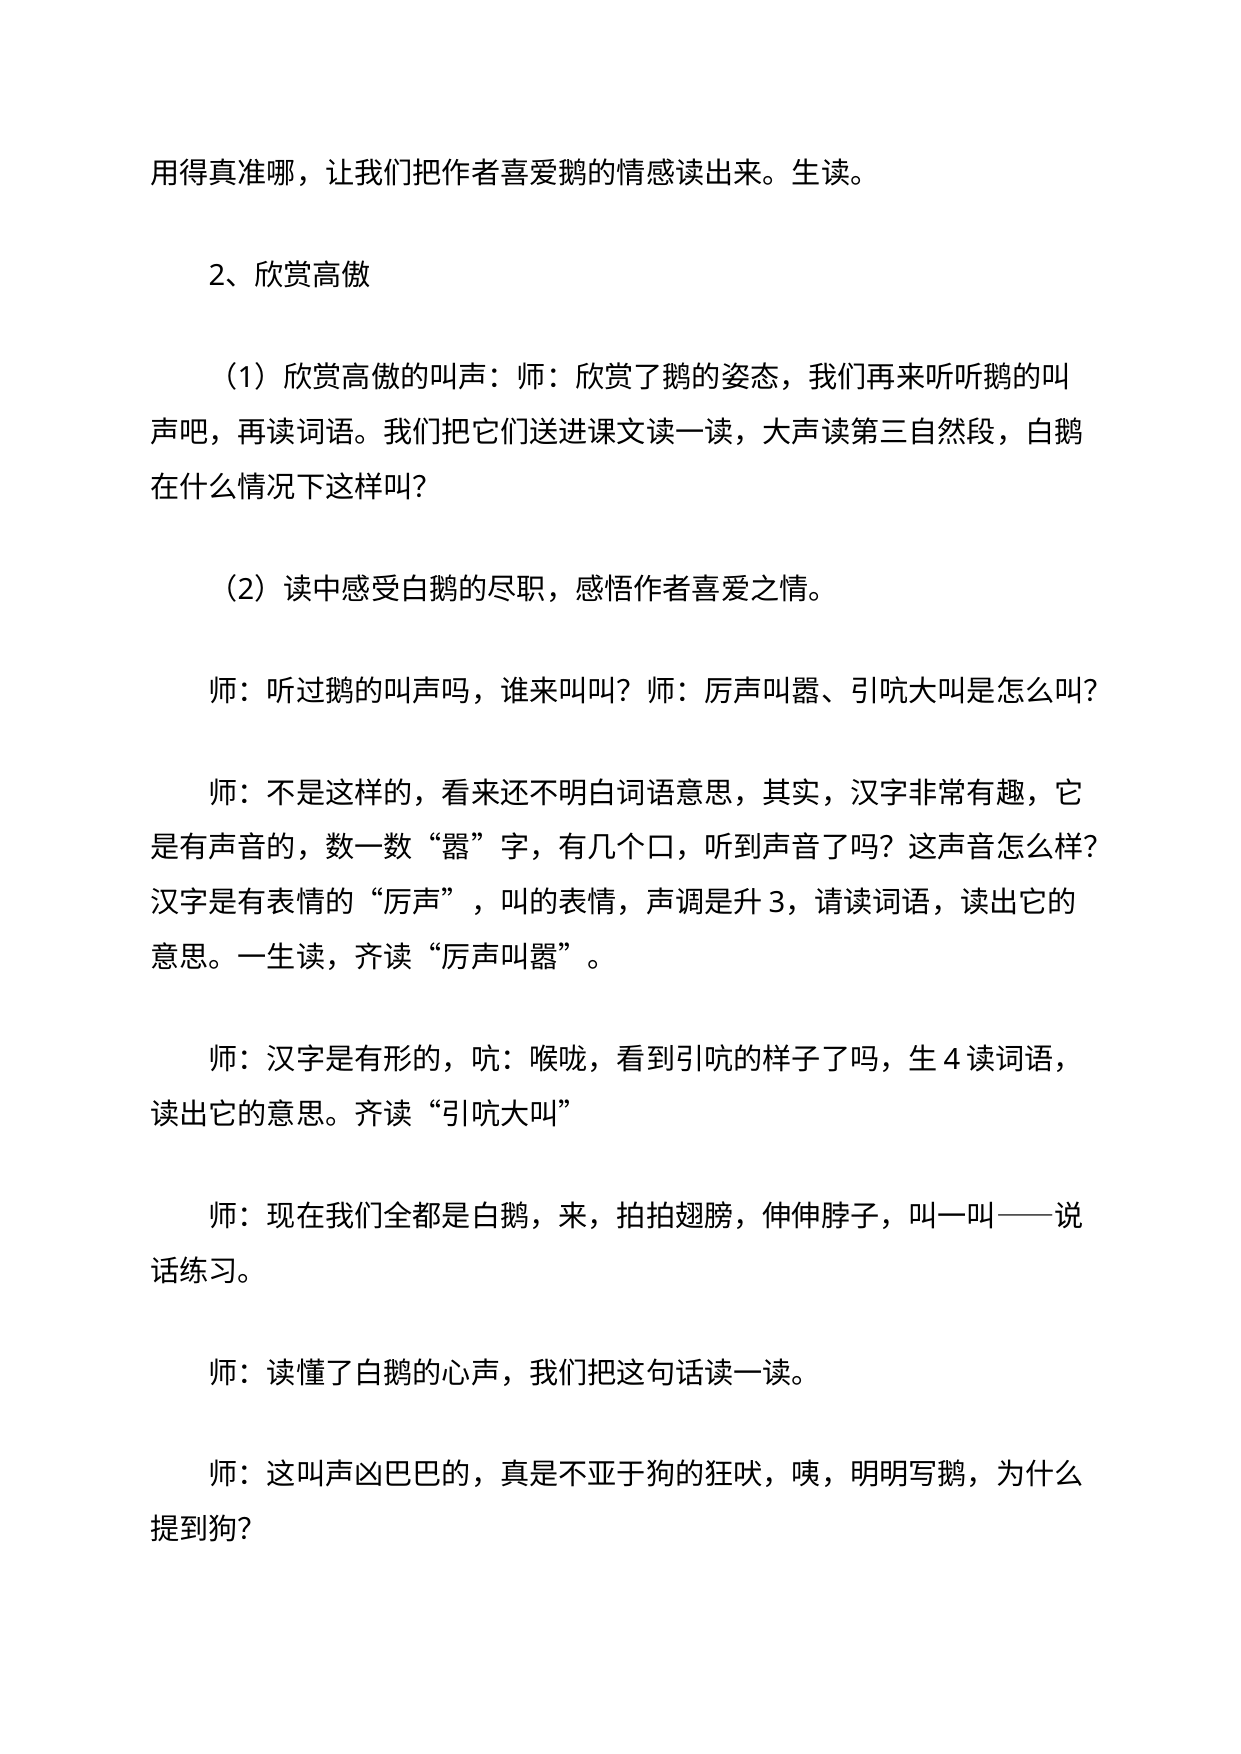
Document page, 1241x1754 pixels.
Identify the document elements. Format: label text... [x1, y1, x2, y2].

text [150, 150, 1090, 192]
text 师：汉字是有形的，吭：喉咙，看到引吭的样子了吗，生4读词语，读出它的意思。齐读“引吭大叫” [150, 1036, 1090, 1133]
text 师：读懂了白鹅的心声，我们把这句话读一读。 [150, 1349, 1090, 1391]
text 师：现在我们全都是白鹅，来，拍拍翅膀，伸伸脖子，叫一叫——说话练习。 [150, 1192, 1090, 1290]
text （1）欣赏高傲的叫声：师：欣赏了鹅的姿态，我们再来听听鹅的叫声吧，再读词语。我们把它们送进课文读一读，大声读第三自然段，白鹅在什么情况下这样叫？ [150, 354, 1090, 506]
text （2）读中感受白鹅的尽职，感悟作者喜爱之情。 [150, 565, 1090, 608]
text 师：听过鹅的叫声吗，谁来叫叫？师：厉声叫嚣、引吭大叫是怎么叫？ [150, 667, 1090, 710]
text 师：不是这样的，看来还不明白词语意思，其实，汉字非常有趣，它是有声音的，数一数“嚣”字，有几个口，听到声音了吗？这声音怎么样？汉字是有表情的“厉声”，叫的表情，声调是升3，请读词语，读出它的意思。一生读，齐读“厉声叫嚣”。 [150, 769, 1090, 976]
text 2、欣赏高傲 [150, 252, 1090, 294]
text 师：这叫声凶巴巴的，真是不亚于狗的狂吠，咦，明明写鹅，为什么提到狗？ [150, 1451, 1090, 1548]
